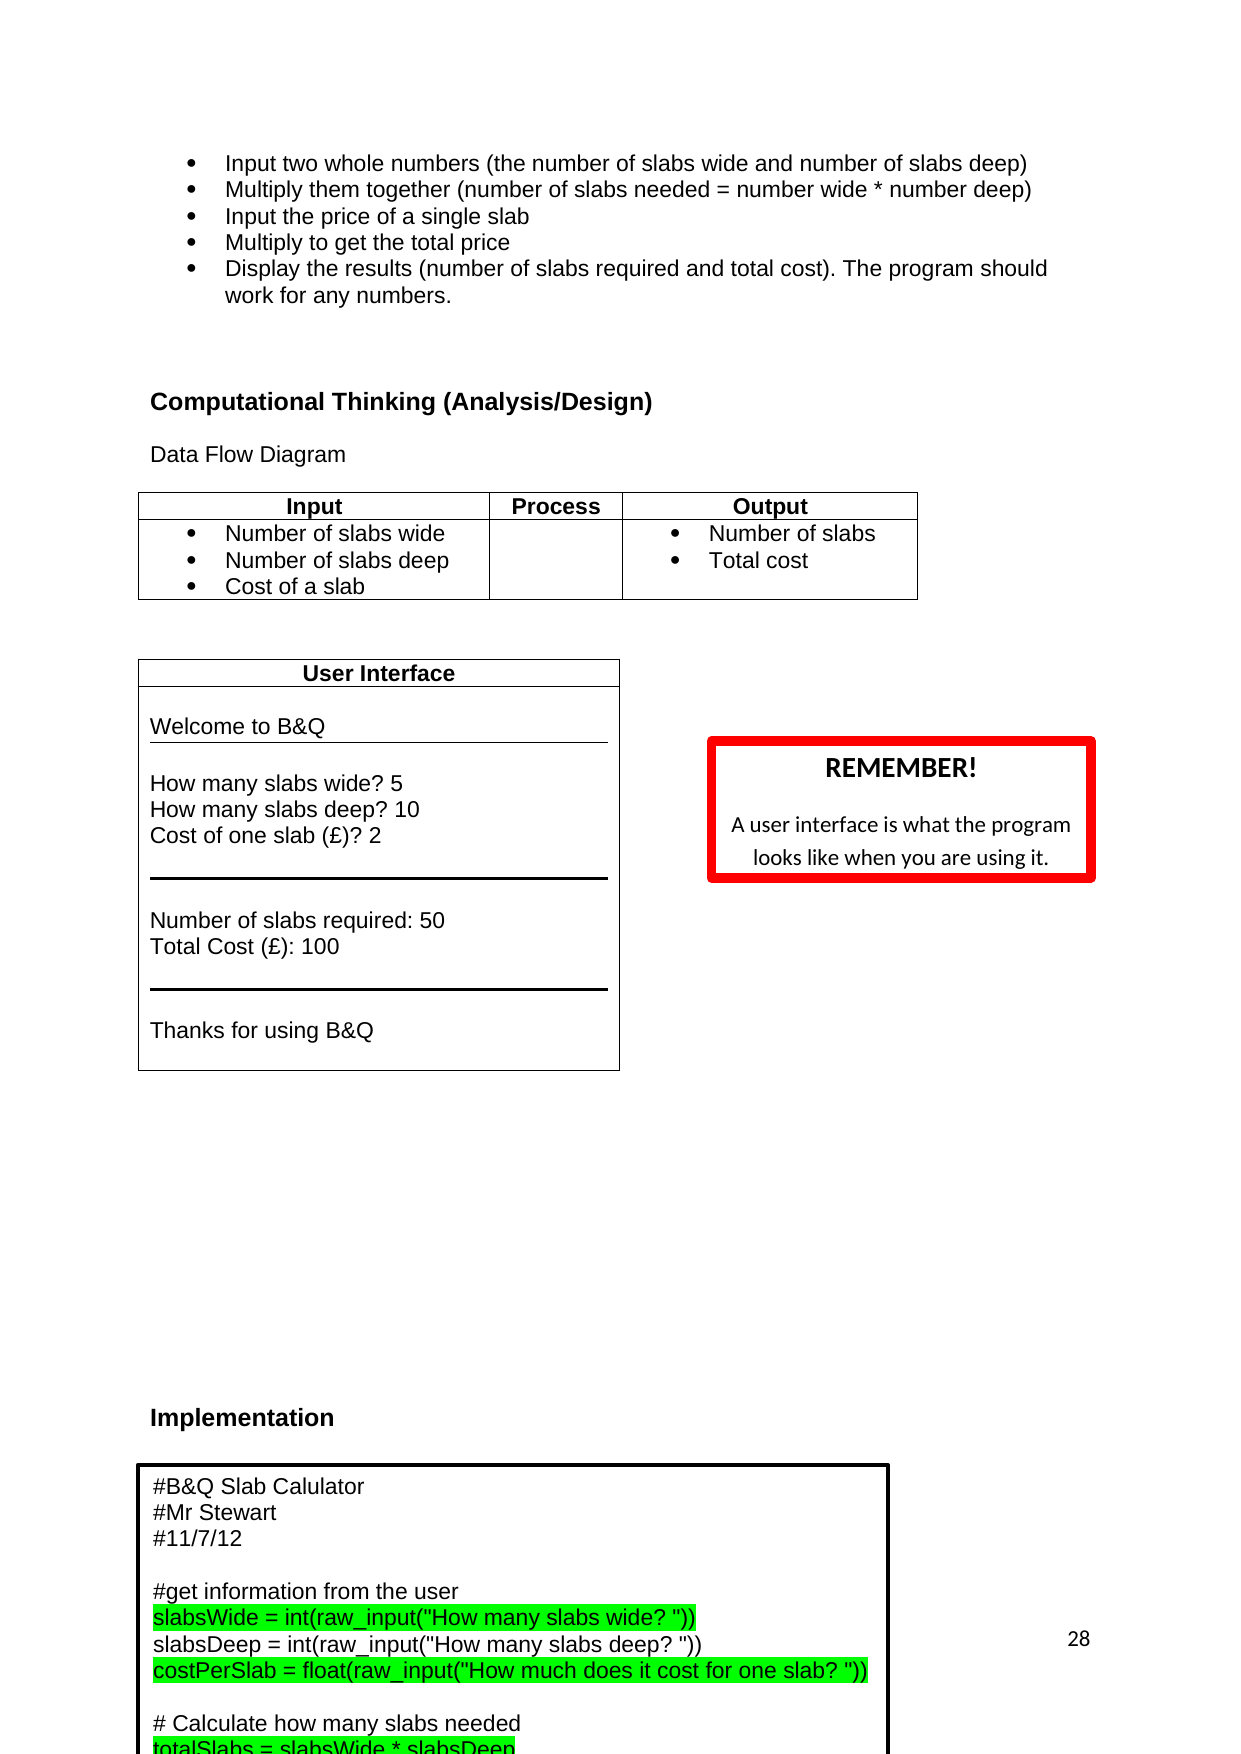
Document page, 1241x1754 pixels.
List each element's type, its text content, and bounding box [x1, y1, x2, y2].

list Input the price of a single slab [187, 203, 1090, 229]
table_header Process [490, 493, 622, 519]
table_cell [490, 520, 622, 599]
table_cell Welcome to B&Q How many slabs wide? 5 How many slabs deep? 10 Cost of one slab (£)? 2 Number of slabs required: 50 Total Cost (£): 100 Thanks for using B&Q [139, 687, 619, 1070]
list Input two whole numbers (the number of slabs wide and number of slabs deep) [187, 150, 1090, 176]
list Display the results (number of slabs required and total cost). The program should work for any numbers. [187, 255, 1090, 308]
list Multiply them together (number of slabs needed = number wide * number deep) [187, 176, 1090, 203]
table_header Input [139, 493, 489, 519]
text Computational Thinking (Analysis/Design) [150, 387, 1090, 416]
table_header User Interface [139, 660, 619, 686]
table_cell Number of slabs Total cost [623, 520, 917, 599]
text Data Flow Diagram [150, 441, 1090, 467]
table_header Output [623, 493, 917, 519]
table_cell Number of slabs wide Number of slabs deep Cost of a slab [139, 520, 489, 599]
list Multiply to get the total price [187, 229, 1090, 255]
text Implementation [150, 1403, 1090, 1432]
